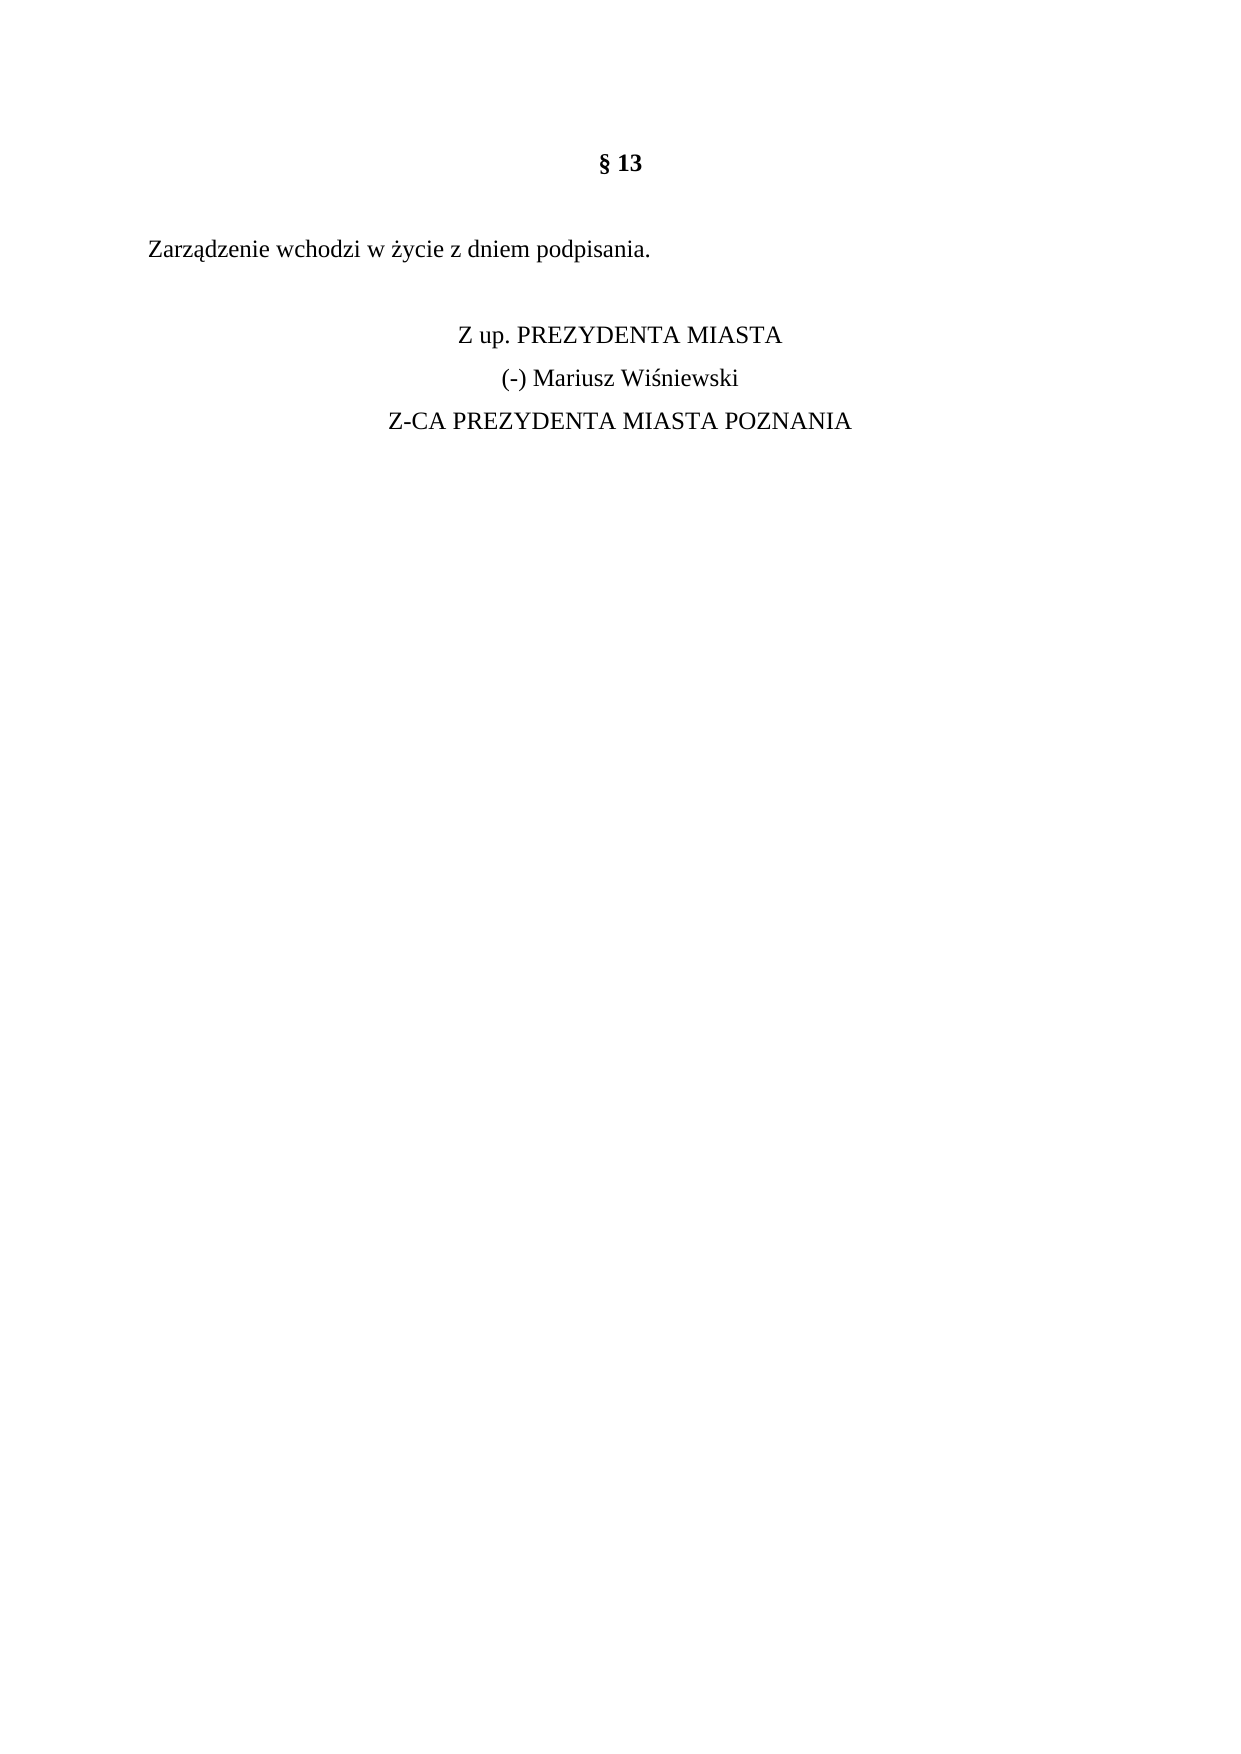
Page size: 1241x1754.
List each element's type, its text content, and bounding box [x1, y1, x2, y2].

text § 13 [148, 148, 1093, 176]
text Zarządzenie wchodzi w życie z dniem podpisania. [148, 234, 1093, 263]
text Z up. PREZYDENTA MIASTA [148, 320, 1093, 349]
text (-) Mariusz Wiśniewski [148, 363, 1093, 392]
text Z-CA PREZYDENTA MIASTA POZNANIA [148, 406, 1093, 435]
